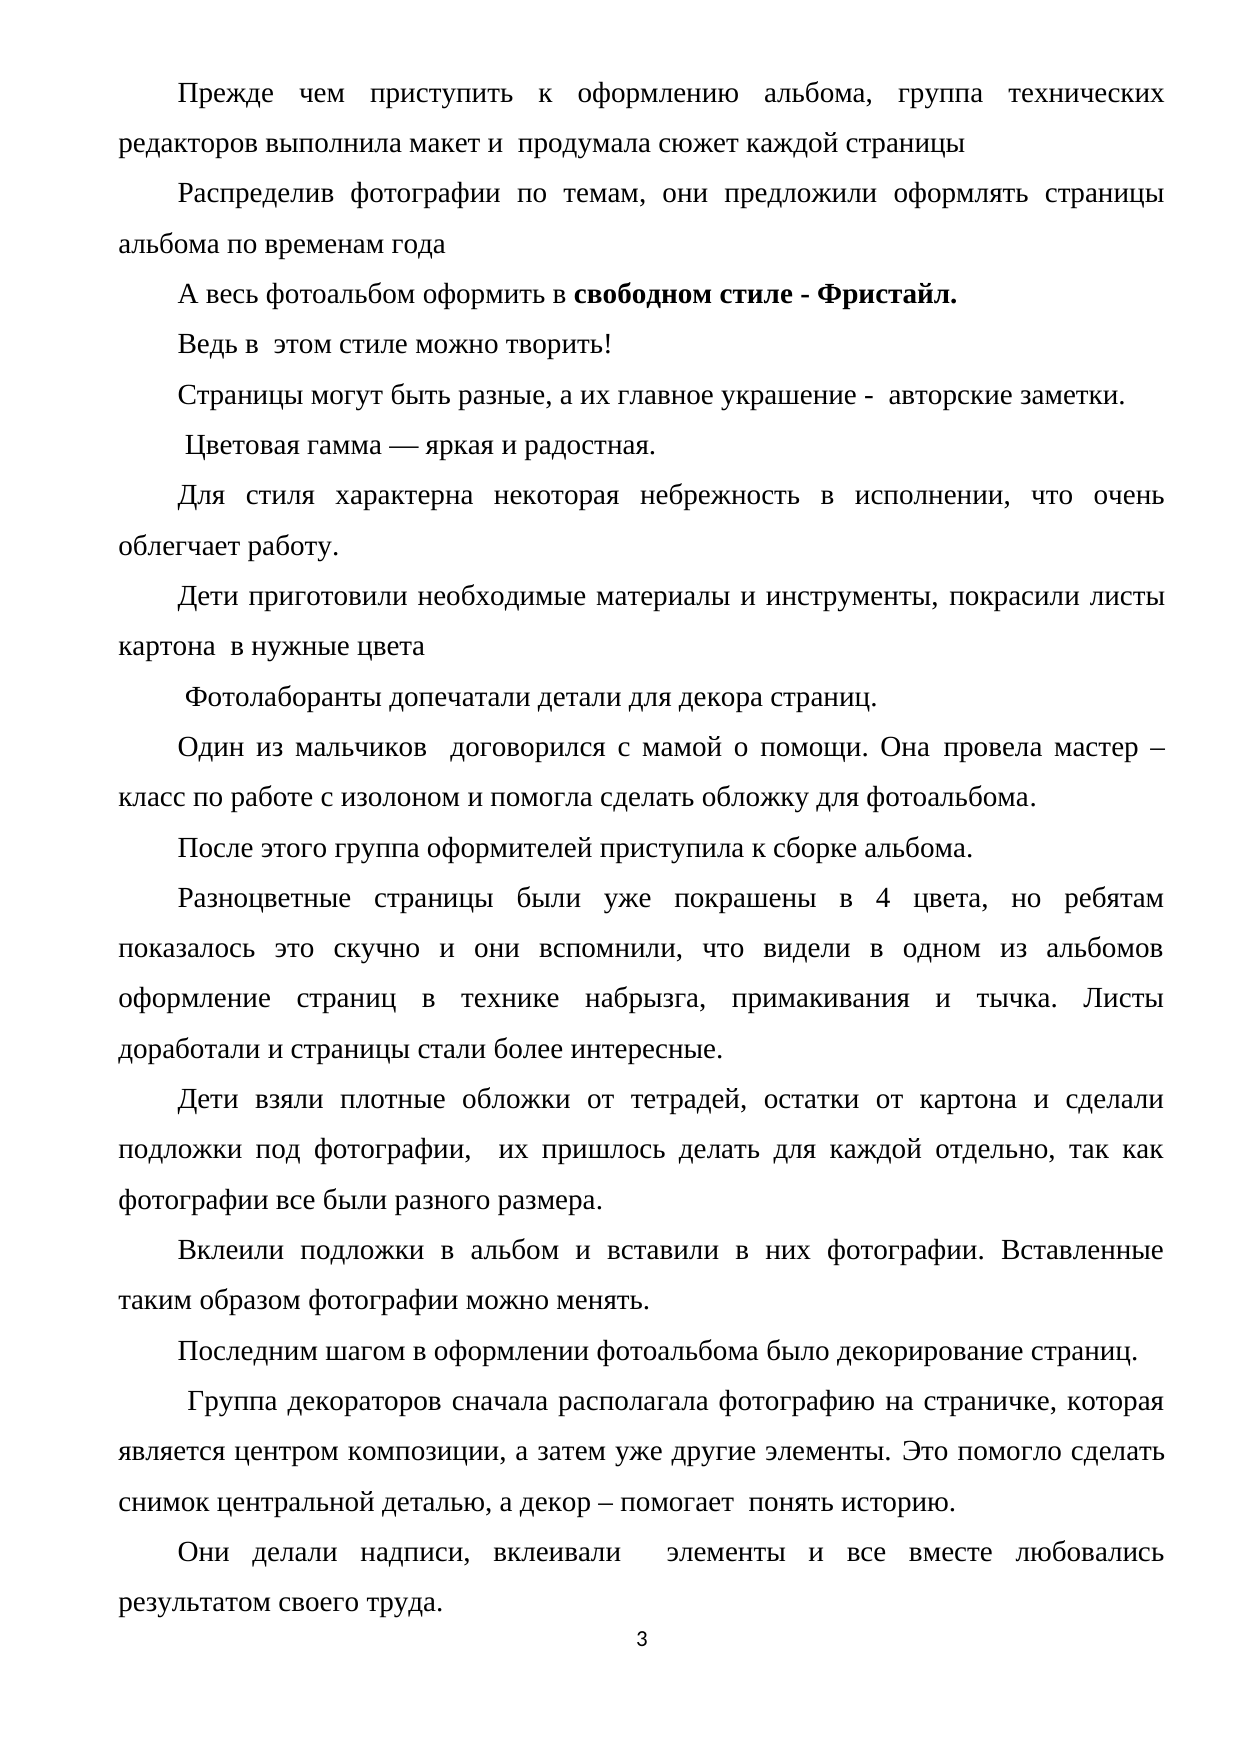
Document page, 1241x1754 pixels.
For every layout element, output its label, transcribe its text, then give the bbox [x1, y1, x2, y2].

text Дети приготовили необходимые материалы и инструменты, покрасили листы картона в нужные цвета [118, 578, 1165, 662]
text Для стиля характерна некоторая небрежность в исполнении, что очень облегчает работу. [118, 477, 1165, 561]
text После этого группа оформителей приступила к сборке альбома. [118, 830, 1165, 863]
text Они делали надписи, вклеивали элементы и все вместе любовались результатом своего труда. [118, 1534, 1165, 1618]
text Цветовая гамма — яркая и радостная. [118, 427, 1165, 461]
text Вклеили подложки в альбом и вставили в них фотографии. Вставленные таким образом фотографии можно менять. [118, 1232, 1165, 1316]
text Ведь в этом стиле можно творить! [118, 327, 1165, 360]
text Прежде чем приступить к оформлению альбома, группа технических редакторов выполнила макет и продумала сюжет каждой страницы [118, 75, 1165, 159]
text А весь фотоальбом оформить в свободном стиле - Фристайл. [118, 276, 1165, 310]
text Распределив фотографии по темам, они предложили оформлять страницы альбома по временам года [118, 176, 1165, 259]
text Последним шагом в оформлении фотоальбома было декорирование страниц. [118, 1333, 1165, 1366]
list Разноцветные страницы были уже покрашены в 4 цвета, но ребятам показалось это скучно и они вспомнили, что видели в одном из альбомов оформление страниц в технике набрызга, примакивания и тычка. Листы доработали и страницы стали более интересные. [118, 880, 1165, 1064]
text Группа декораторов сначала располагала фотографию на страничке, которая является центром композиции, а затем уже другие элементы. Это помогло сделать снимок центральной деталью, а декор – помогает понять историю. [118, 1383, 1165, 1517]
list Дети взяли плотные обложки от тетрадей, остатки от картона и сделали подложки под фотографии, их пришлось делать для каждой отдельно, так как фотографии все были разного размера. [118, 1081, 1165, 1215]
text Один из мальчиков договорился с мамой о помощи. Она провела мастер – класс по работе с изолоном и помогла сделать обложку для фотоальбома. [118, 729, 1165, 813]
text Фотолаборанты допечатали детали для декора страниц. [118, 679, 1165, 712]
text Страницы могут быть разные, а их главное украшение - авторские заметки. [118, 377, 1165, 410]
